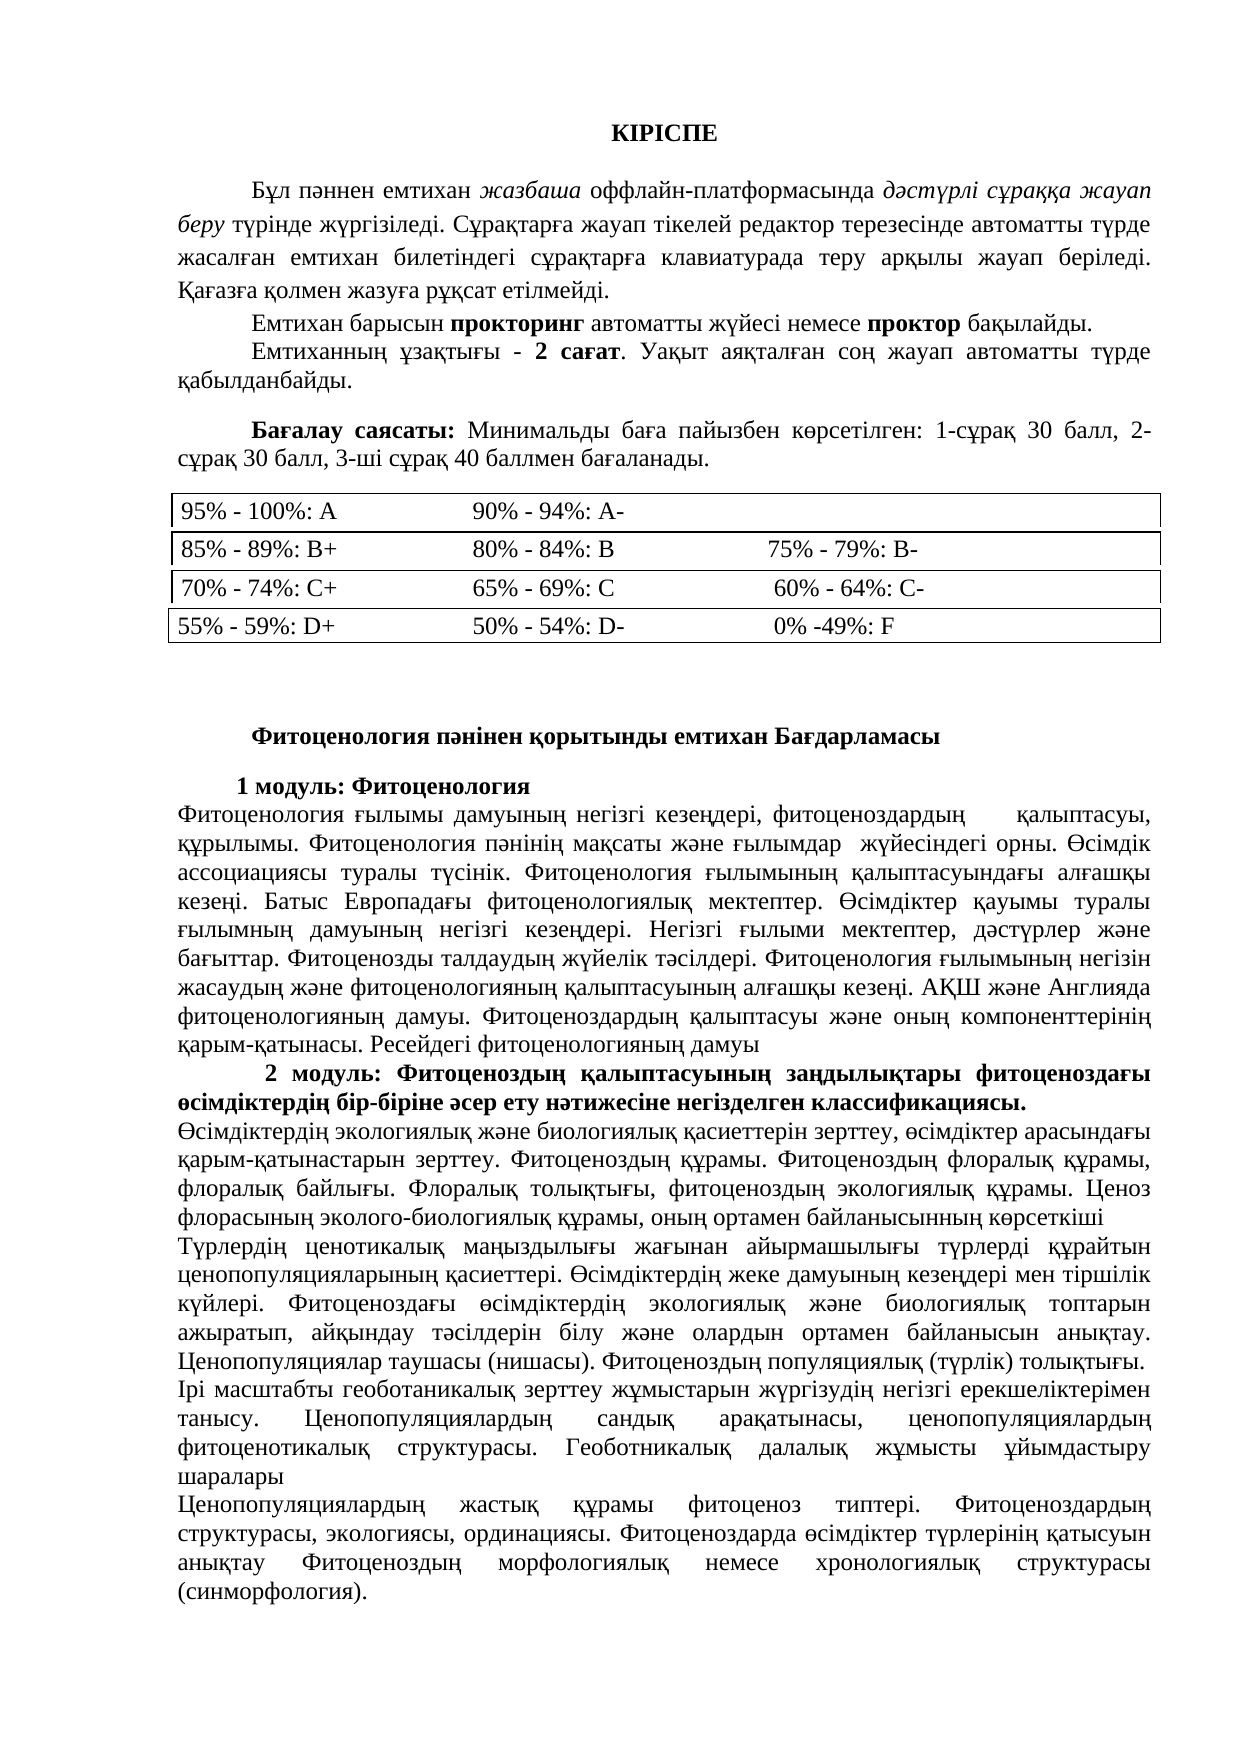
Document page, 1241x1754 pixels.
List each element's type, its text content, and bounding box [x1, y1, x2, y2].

text Фитоценология пәнінен қорытынды емтихан Бағдарламасы [177, 721, 1152, 750]
text Емтихан барысын прокторинг автоматты жүйесі немесе проктор бақылайды. [177, 308, 1152, 336]
text 85% - 89%: В+ 80% - 84%: В 75% - 79%: В- [173, 533, 1160, 565]
text 70% - 74%: С+ 65% - 69%: С 60% - 64%: С- [173, 571, 1160, 603]
list Фитоценология ғылымы дамуының негізгі кезеңдері, фитоценоздардың қалыптасуы, құрылымы. Фитоценология пәнінің мақсаты және ғылымдар жүйесіндегі орны. Өсімдік ассоциациясы туралы түсінік. Фитоценология ғылымының қалыптасуындағы алғашқы кезеңі. Батыс Европадағы фитоценологиялық мектептер. Өсімдіктер қауымы туралы ғылымның дамуының негізгі кезеңдері. Негізгі ғылыми мектептер, дәстүрлер және бағыттар. Фитоценозды талдаудың жүйелік тәсілдері. Фитоценология ғылымының негізін жасаудың және фитоценологияның қалыптасуының алғашқы кезеңі. АҚШ және Англияда фитоценологияның дамуы. Фитоценоздардың қалыптасуы және оның компоненттерінің қарым-қатынасы. Ресейдегі фитоценологияның дамуы [177, 799, 1152, 1058]
text Бұл пәннен емтихан жазбаша оффлайн-платформасында дәстүрлі сұраққа жауап беру түрінде жүргізіледі. Сұрақтарға жауап тікелей редактор терезесінде автоматты түрде жасалған емтихан билетіндегі сұрақтарға клавиатурада теру арқылы жауап беріледі. Қағазға қолмен жазуға рұқсат етілмейді. [177, 176, 1152, 303]
text Өсімдіктердің экологиялық және биологиялық қасиеттерін зерттеу, өсімдіктер арасындағы қарым-қатынастарын зерттеу. Фитоценоздың құрамы. Фитоценоздың флоралық құрамы, флоралық байлығы. Флоралық толықтығы, фитоценоздың экологиялық құрамы. Ценоз флорасының эколого-биологиялық құрамы, оның ортамен байланысынның көрсеткіші [177, 1116, 1152, 1231]
text 55% - 59%: D+ 50% - 54%: D- 0% -49%: F [169, 609, 1160, 642]
text Бағалау саясаты: Минимальды баға пайызбен көрсетілген: 1-сұрақ 30 балл, 2-сұрақ 30 балл, 3-ші сұрақ 40 баллмен бағаланады. [177, 415, 1152, 472]
text 2 модуль: Фитоценоздың қалыптасуының заңдылықтары фитоценоздағы өсімдіктердің бір-біріне әсер ету нәтижесіне негізделген классификациясы. [177, 1058, 1152, 1116]
text Ірі масштабты геоботаникалық зерттеу жұмыстарын жүргізудің негізгі ерекшеліктерімен танысу. Ценопопуляциялардың сандық арақатынасы, ценопопуляциялардың фитоценотикалық структурасы. Геоботникалық далалық жұмысты ұйымдастыру шаралары [177, 1374, 1152, 1489]
text 95% - 100%: А 90% - 94%: А- [173, 494, 1160, 527]
text Емтиханның ұзақтығы - 2 сағат. Уақыт аяқталған соң жауап автоматты түрде қабылданбайды. [177, 336, 1152, 394]
text КІРІСПЕ [177, 118, 1152, 147]
list 1 модуль: Фитоценология [177, 771, 1152, 799]
text Ценопопуляциялардың жастық құрамы фитоценоз типтері. Фитоценоздардың структурасы, экологиясы, ординациясы. Фитоценоздарда өсімдіктер түрлерінің қатысуын анықтау Фитоценоздың морфологиялық немесе хронологиялық структурасы (синморфология). [177, 1489, 1152, 1604]
text Түрлердің ценотикалық маңыздылығы жағынан айырмашылығы түрлерді құрайтын ценопопуляцияларының қасиеттері. Өсімдіктердің жеке дамуының кезеңдері мен тіршілік күйлері. Фитоценоздағы өсімдіктердің экологиялық және биологиялық топтарын ажыратып, айқындау тәсілдерін білу және олардын ортамен байланысын анықтау. Ценопопуляциялар таушасы (нишасы). Фитоценоздың популяциялық (түрлік) толықтығы. [177, 1231, 1152, 1374]
